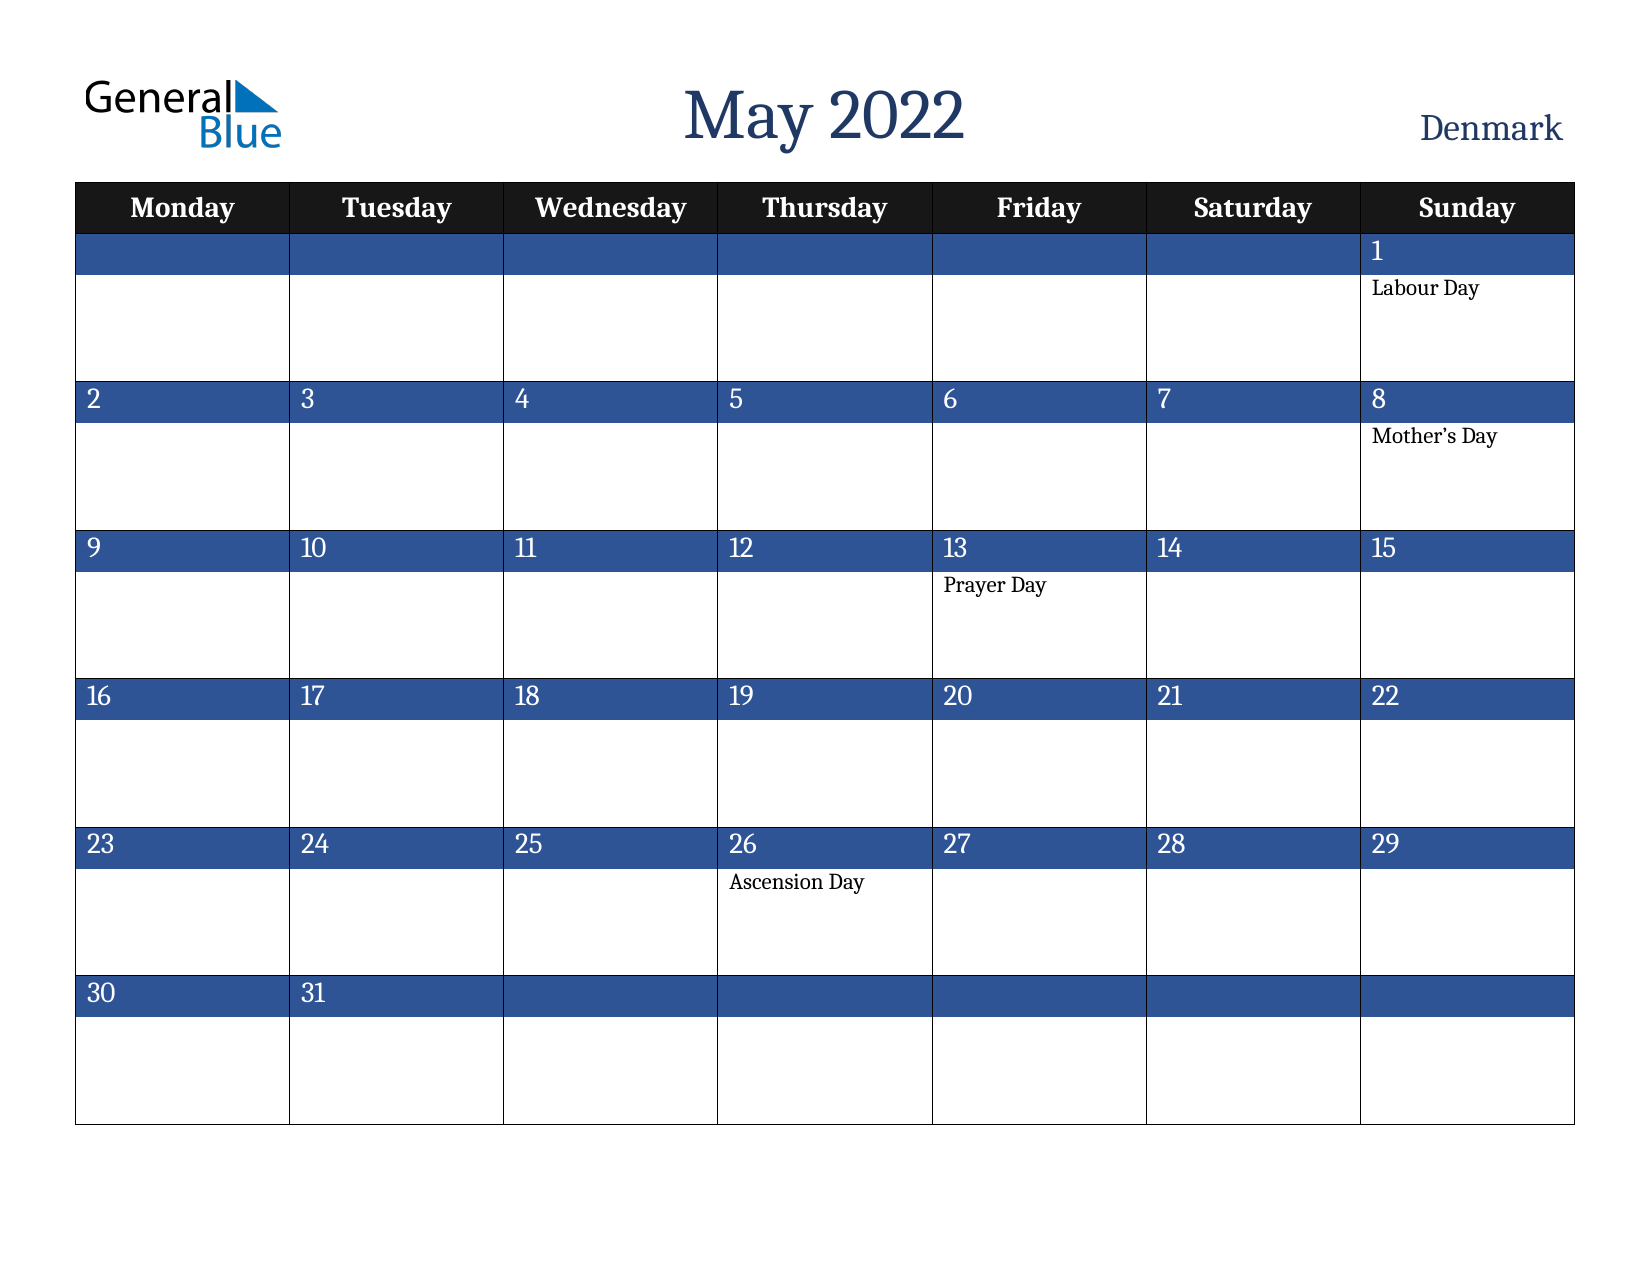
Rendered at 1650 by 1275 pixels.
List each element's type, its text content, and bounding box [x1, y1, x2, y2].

table_cell [933, 1017, 1146, 1123]
table_cell 25 [504, 828, 717, 869]
table_cell Monday [76, 183, 289, 233]
table_cell 6 [933, 382, 1146, 423]
table_cell [504, 275, 717, 381]
table_cell [1147, 275, 1360, 381]
table_cell [290, 275, 503, 381]
table_cell [76, 572, 289, 678]
table_cell 5 [718, 382, 932, 423]
table_cell 27 [933, 828, 1146, 869]
table_cell 13 [933, 531, 1146, 572]
table_header [76, 75, 503, 182]
table_cell Labour Day [1361, 275, 1574, 381]
table_cell 18 [504, 679, 717, 720]
table_cell 30 [76, 976, 289, 1017]
table_cell [290, 869, 503, 975]
table_cell Friday [933, 183, 1146, 233]
table_cell Saturday [1147, 183, 1360, 233]
table_cell 4 [504, 382, 717, 423]
table_cell 21 [1147, 679, 1360, 720]
table_cell [1147, 720, 1360, 827]
table_cell [1147, 976, 1360, 1017]
table_cell [1361, 720, 1574, 827]
table_cell 2 [76, 382, 289, 423]
table_cell 24 [290, 828, 503, 869]
table_cell [1147, 572, 1360, 678]
table_cell 19 [718, 679, 932, 720]
table_cell [290, 234, 503, 275]
table_cell [1147, 1017, 1360, 1123]
table_cell [76, 234, 289, 275]
table_cell [933, 275, 1146, 381]
table_cell 3 [290, 382, 503, 423]
table_cell 26 [718, 828, 932, 869]
table_cell [290, 720, 503, 827]
table_cell [933, 869, 1146, 975]
table_cell [504, 423, 717, 530]
table_cell Wednesday [504, 183, 717, 233]
table_cell Tuesday [290, 183, 503, 233]
table_cell 28 [1147, 828, 1360, 869]
table_cell [1361, 976, 1574, 1017]
table_cell [504, 976, 717, 1017]
table_cell 23 [76, 828, 289, 869]
table_cell [718, 572, 932, 678]
table_cell [504, 572, 717, 678]
table_cell Mother’s Day [1361, 423, 1574, 530]
table_cell 16 [76, 679, 289, 720]
table_cell [933, 720, 1146, 827]
table_cell [290, 1017, 503, 1123]
table_cell 7 [1147, 382, 1360, 423]
table_cell 8 [1361, 382, 1574, 423]
table_cell [1361, 1017, 1574, 1123]
table_cell [290, 423, 503, 530]
table_cell 12 [718, 531, 932, 572]
table_cell 29 [1361, 828, 1574, 869]
table_cell [504, 869, 717, 975]
table_cell Thursday [718, 183, 932, 233]
table_cell 1 [1361, 234, 1574, 275]
table_cell Ascension Day [718, 869, 932, 975]
table_cell 17 [290, 679, 503, 720]
table_cell [718, 234, 932, 275]
table_cell [718, 275, 932, 381]
table_cell [76, 1017, 289, 1123]
table_cell 11 [504, 531, 717, 572]
table_cell [504, 234, 717, 275]
table_cell 20 [933, 679, 1146, 720]
table_cell 10 [290, 531, 503, 572]
table_cell [1361, 869, 1574, 975]
table_cell 31 [290, 976, 503, 1017]
table_cell 22 [1361, 679, 1574, 720]
table_cell [1147, 423, 1360, 530]
table_header May 2022 [504, 75, 1146, 182]
table_cell [718, 423, 932, 530]
table_cell [933, 234, 1146, 275]
table_cell [504, 1017, 717, 1123]
table_cell [76, 423, 289, 530]
table_cell 9 [76, 531, 289, 572]
table_cell [933, 976, 1146, 1017]
picture [86, 80, 281, 148]
table_cell [504, 720, 717, 827]
table_cell [76, 720, 289, 827]
table_cell [718, 720, 932, 827]
table_cell [290, 572, 503, 678]
table_cell Prayer Day [933, 572, 1146, 678]
table_cell [933, 423, 1146, 530]
table_cell [718, 1017, 932, 1123]
table_cell [718, 976, 932, 1017]
table_cell [1147, 234, 1360, 275]
table_cell [1147, 869, 1360, 975]
table_cell [76, 869, 289, 975]
table_cell [1361, 572, 1574, 678]
table_header Denmark [1146, 75, 1574, 182]
table_cell [76, 275, 289, 381]
table_cell 15 [1361, 531, 1574, 572]
table_cell Sunday [1361, 183, 1574, 233]
table_cell 14 [1147, 531, 1360, 572]
